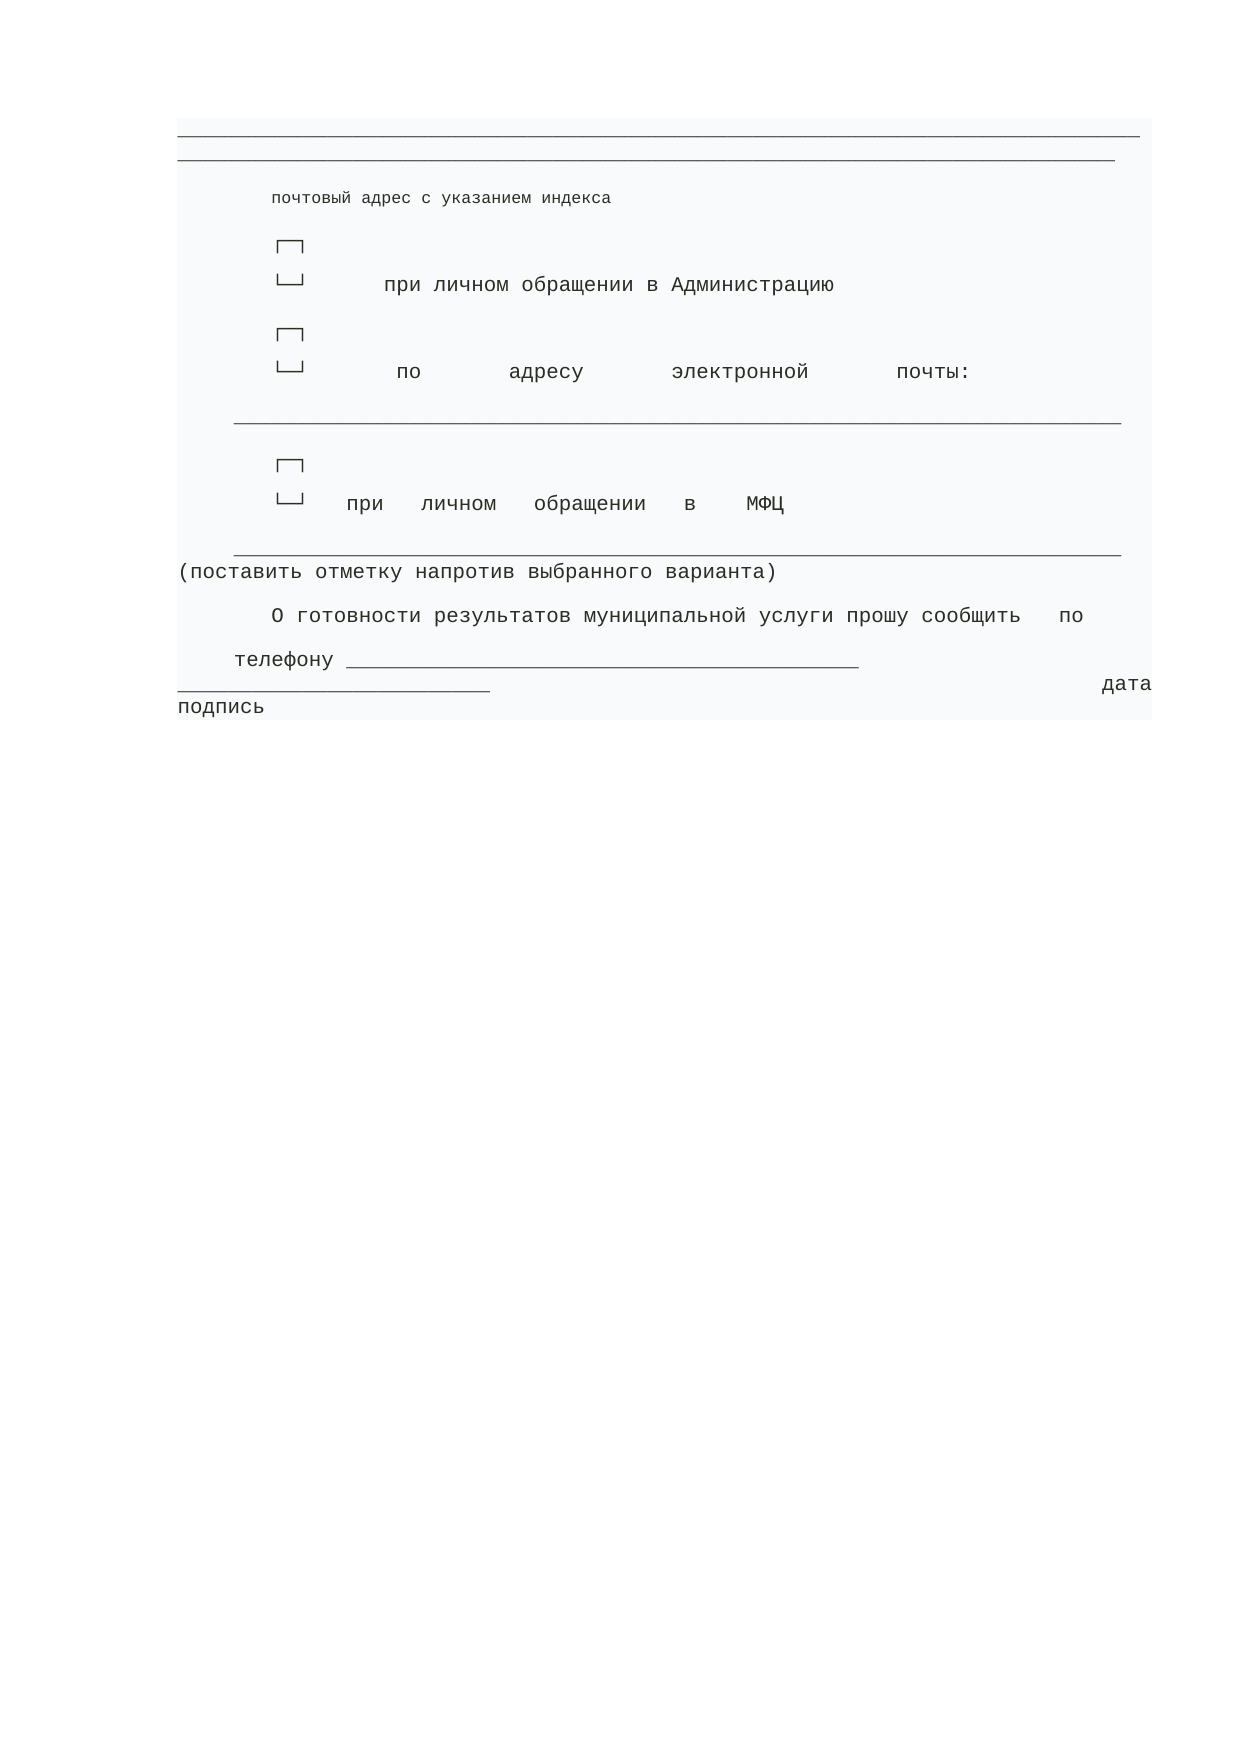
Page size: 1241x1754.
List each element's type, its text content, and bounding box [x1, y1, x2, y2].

text └─┘ при личном обращении в МФЦ [177, 493, 1152, 517]
text _______________________________________________________________________ [177, 406, 1152, 429]
text _______________________________________________________________________ (поставить отметку напротив выбранного варианта) [177, 537, 1152, 585]
text почтовый адрес с указанием индекса [177, 186, 1152, 209]
text ┌─┐ [177, 449, 1152, 473]
text └─┘ по адресу электронной почты: [177, 362, 1152, 385]
text ┌─┐ [177, 318, 1152, 341]
text └─┘ при личном обращении в Администрацию [177, 274, 1152, 297]
text ┌─┐ [177, 230, 1152, 253]
text О готовности результатов муниципальной услуги прошу сообщить по [177, 605, 1152, 629]
text телефону _________________________________________ _________________________ дата подпись [177, 649, 1152, 720]
text ________________________________________________________________________________________________________________________________________________________ [177, 118, 1152, 165]
